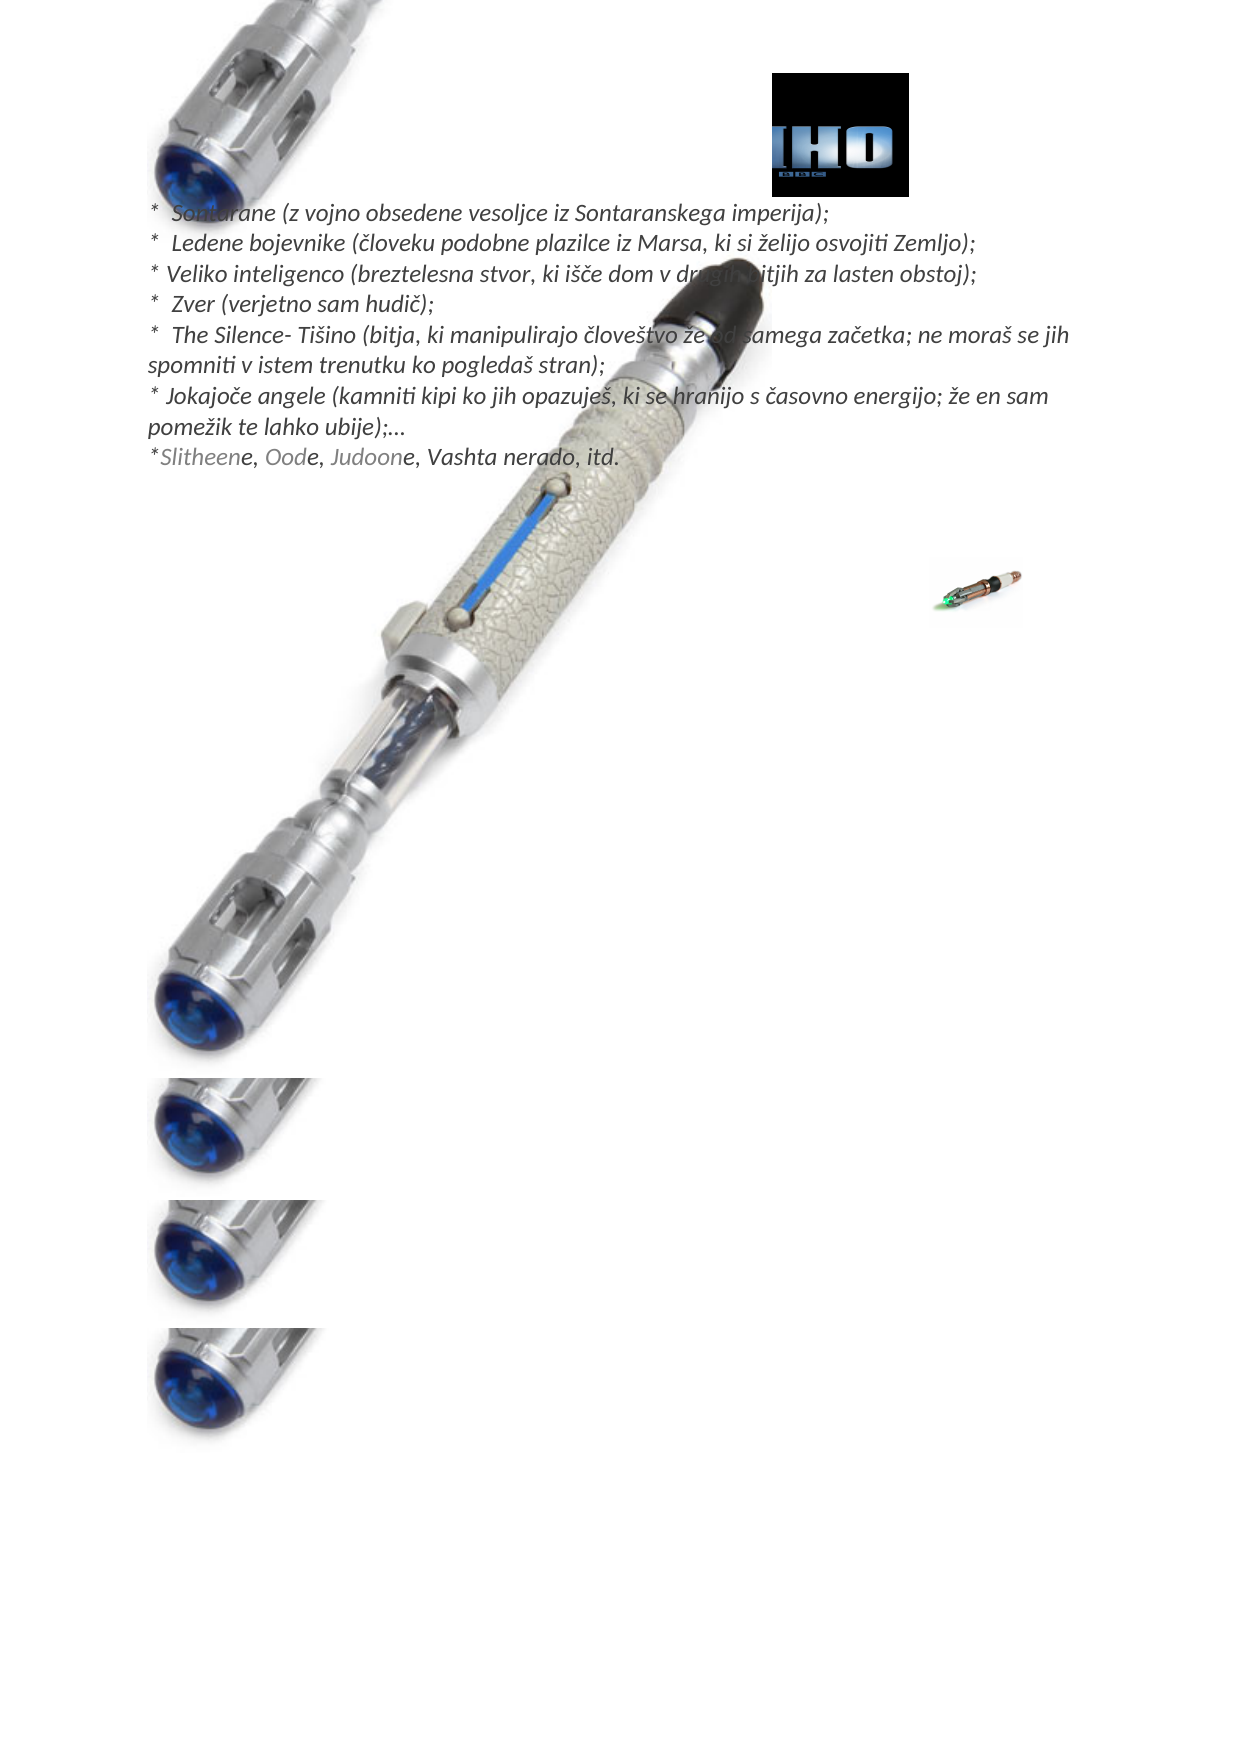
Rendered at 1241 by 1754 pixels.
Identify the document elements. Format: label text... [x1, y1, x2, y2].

picture [147, 439, 772, 1456]
picture [147, 0, 909, 371]
picture [929, 557, 1023, 628]
text Na seznam Doctorjevih nasprotnikov je vpisanih mnogo zlobnežev in zlikovcev, včasih tudi cele rase. Najbolj znani so zagotovo Daleki. Čeprav res izgledajo kot solilniki z krogci in z visokim glasom, ki že meji na histerično kričanje, ni dvoma, da so ena izmed najbolj ikoničnih ras z katero ima Doctor težave že od začetka serije. Bitja so sicer iz planeta Scaro in so podobna majhnim hobotnicam z enim očesom in velikimi možgani. Mutiral jih je znanstvenik Davros, ki jih je ugnezdil v mehanične lupine, za mobilnost, varnost in lažji način napadanja. Njihov edini namen v življenju je pokončati (exterminate) vsa bitja, ki niso Daleki. Na drugo mesto bi se uvrstili Cybermani. V seriji sta omenjeni dve vrsti, in sicer tisti iz Zemljinega dvojnega planeta in tisti iz paralelnega vesolja. V obeh verzijah gre za robote s človeškimi možgani, njihov namen pa je spremeniti vsako bitje v enega izmed njih. Med druge negativce pa štejemo tudi: * Sontarane (z vojno obsedene vesoljce iz Sontaranskega imperija); * Ledene bojevnike (človeku podobne plazilce iz Marsa, ki si želijo osvojiti Zemljo); * Veliko inteligenco (breztelesna stvor, ki išče dom v drugih bitjih za lasten obstoj); * Zver (verjetno sam hudič); * The Silence- Tišino (bitja, ki manipulirajo človeštvo že od samega začetka; ne moraš se jih spomniti v istem trenutku ko pogledaš stran); * Jokajoče angele (kamniti kipi ko jih opazuješ, ki se hranijo s časovno energijo; že en sam pomežik te lahko ubije);… *Slitheene, Oode, Judoone, Vashta nerado, itd. [148, 197, 1093, 472]
